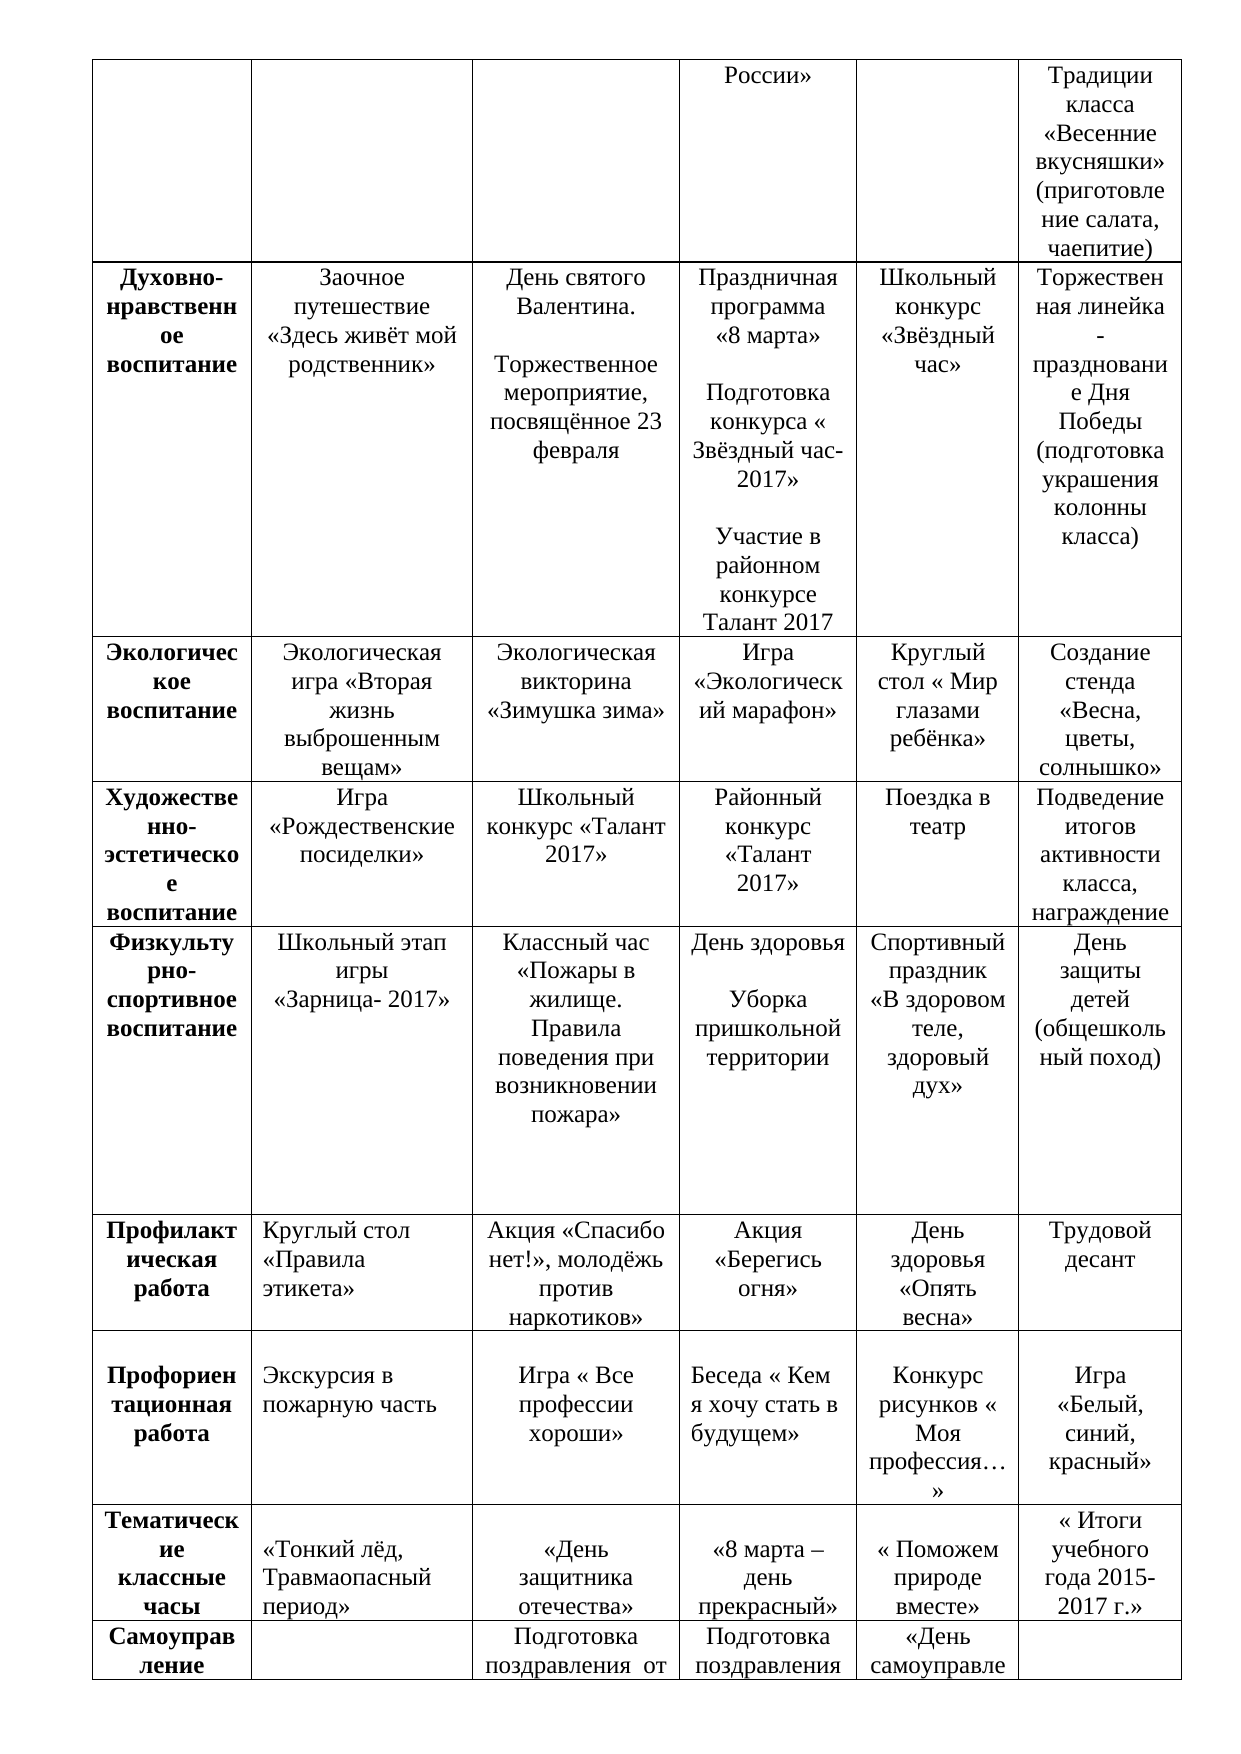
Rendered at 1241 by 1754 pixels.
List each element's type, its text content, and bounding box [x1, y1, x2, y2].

table_cell Круглый стол «Правила этикета» [252, 1215, 472, 1330]
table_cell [473, 60, 679, 261]
table_cell Поездка в театр [857, 782, 1018, 926]
table_cell Игра «Экологический марафон» [680, 637, 856, 781]
table_cell Экологическая викторина «Зимушка зима» [473, 637, 679, 781]
table_cell Игра «Белый, синий, красный» [1019, 1331, 1181, 1504]
table_cell [252, 1621, 472, 1678]
table_cell День святого Валентина. Торжественное мероприятие, посвящённое 23 февраля [473, 263, 679, 636]
table_cell «День защитника отечества» [473, 1505, 679, 1620]
table_cell Профилактическая работа [93, 1215, 251, 1330]
table_cell Экскурсия в пожарную часть [252, 1331, 472, 1504]
table_cell Заочное путешествие «Здесь живёт мой родственник» [252, 263, 472, 636]
table_cell День защиты детей (общешкольный поход) [1019, 927, 1181, 1214]
table_cell День здоровья Уборка пришкольной территории [680, 927, 856, 1214]
table_cell День здоровья «Опять весна» [857, 1215, 1018, 1330]
table_cell Классный час «Пожары в жилище. Правила поведения при возникновении пожара» [473, 927, 679, 1214]
table_cell Экологическое воспитание [93, 637, 251, 781]
table_cell Самоуправление [93, 1621, 251, 1678]
table_cell «Тонкий лёд, Травмаопасный период» [252, 1505, 472, 1620]
table_cell Торжественная линейка - празднование Дня Победы (подготовка украшения колонны класса) [1019, 263, 1181, 636]
table_cell Спортивный праздник «В здоровом теле, здоровый дух» [857, 927, 1018, 1214]
table_cell Физкультурно-спортивное воспитание [93, 927, 251, 1214]
table_cell Тематические классные часы [93, 1505, 251, 1620]
table_cell Подведение итогов активности класса, награждение [1019, 782, 1181, 926]
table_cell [680, 60, 856, 261]
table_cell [473, 1621, 679, 1678]
table_cell Школьный конкурс «Талант 2017» [473, 782, 679, 926]
table_cell Игра « Все профессии хороши» [473, 1331, 679, 1504]
table_cell Акция «Берегись огня» [680, 1215, 856, 1330]
table_cell « Поможем природе вместе» [857, 1505, 1018, 1620]
table_cell Праздничная программа «8 марта» Подготовка конкурса « Звёздный час- 2017» Участие в районном конкурсе Талант 2017 [680, 263, 856, 636]
table_cell Экологическая игра «Вторая жизнь выброшенным вещам» [252, 637, 472, 781]
table_cell Районный конкурс «Талант 2017» [680, 782, 856, 926]
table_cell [252, 60, 472, 261]
table_cell Создание стенда «Весна, цветы, солнышко» [1019, 637, 1181, 781]
table_cell Трудовой десант [1019, 1215, 1181, 1330]
table_cell Профориентационная работа [93, 1331, 251, 1504]
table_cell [1019, 60, 1181, 261]
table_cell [857, 60, 1018, 261]
table_cell Круглый стол « Мир глазами ребёнка» [857, 637, 1018, 781]
table_cell [1019, 1621, 1181, 1678]
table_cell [680, 1621, 856, 1678]
table_cell Духовно-нравственное воспитание [93, 263, 251, 636]
table_cell Игра «Рождественские посиделки» [252, 782, 472, 926]
table_cell Акция «Спасибо нет!», молодёжь против наркотиков» [473, 1215, 679, 1330]
table_cell Художественно-эстетическое воспитание [93, 782, 251, 926]
table_cell Конкурс рисунков « Моя профессия…» [857, 1331, 1018, 1504]
table_cell « Итоги учебного года 2015-2017 г.» [1019, 1505, 1181, 1620]
table_cell Школьный конкурс «Звёздный час» [857, 263, 1018, 636]
table_cell «8 марта – день прекрасный» [680, 1505, 856, 1620]
table_cell Беседа « Кем я хочу стать в будущем» [680, 1331, 856, 1504]
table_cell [857, 1621, 1018, 1678]
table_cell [93, 60, 251, 261]
table_cell Школьный этап игры «Зарница- 2017» [252, 927, 472, 1214]
